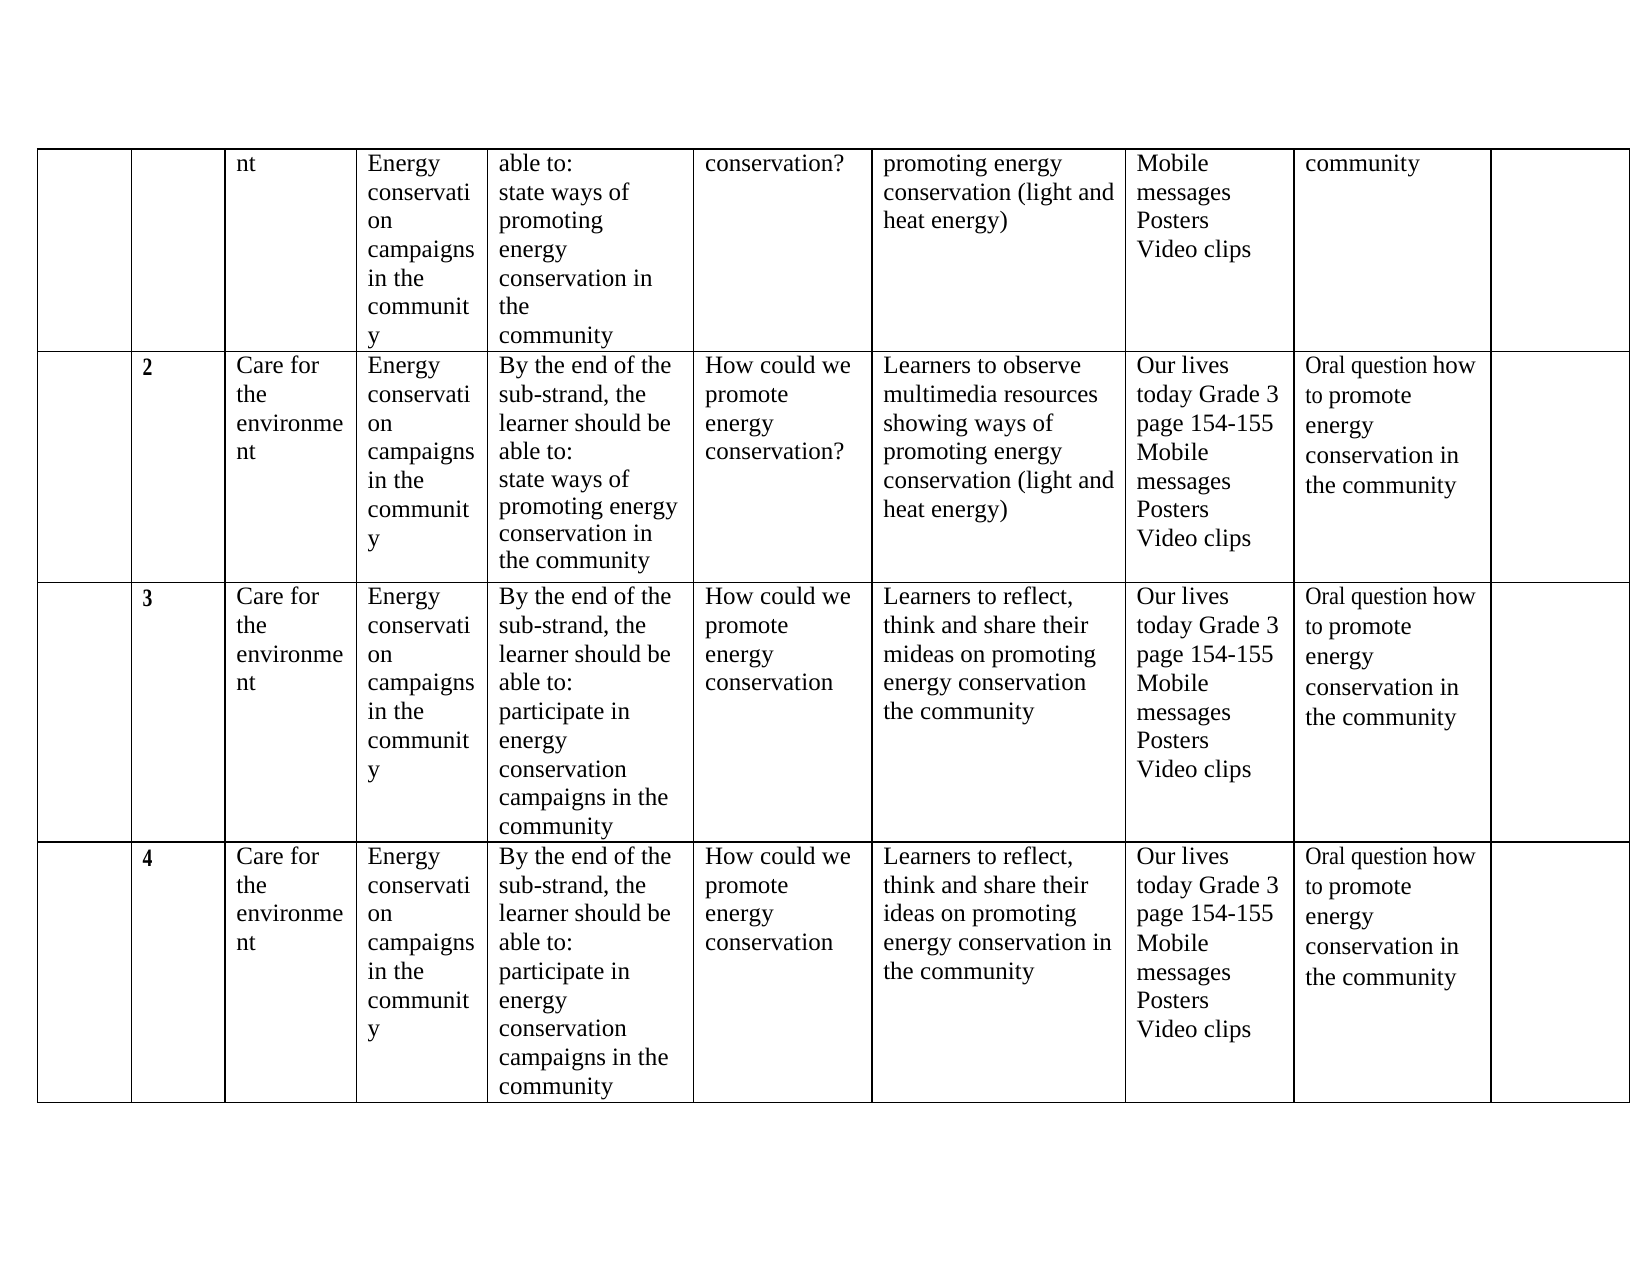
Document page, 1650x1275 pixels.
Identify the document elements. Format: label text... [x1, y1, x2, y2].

table_cell [1492, 843, 1629, 1102]
table_cell [1492, 583, 1629, 841]
table_cell How could we promote energy conservation [694, 843, 871, 1102]
table_cell Energy conservati on campaigns in the communit y [357, 352, 487, 582]
table_header Energy conservati on campaigns in the communit y [357, 150, 487, 351]
table_cell How could we promote energy conservation [694, 583, 871, 841]
table_cell Learners to reflect, think and share their ideas on promoting energy conservation in the community [873, 843, 1125, 1102]
table_header [132, 150, 224, 351]
table_header conservation? [694, 150, 871, 351]
table_header able to: state ways of promoting energy conservation in the community [488, 150, 693, 351]
table_cell Oral question how to promote energy conservation in the community [1295, 843, 1490, 1102]
table_cell Our lives today Grade 3 page 154-155 Mobile messages Posters Video clips [1126, 583, 1293, 841]
table_cell Care for the environme nt [226, 352, 356, 582]
table_cell Energy conservati on campaigns in the communit y [357, 583, 487, 841]
table_cell By the end of the sub-strand, the learner should be able to: participate in energy conservation campaigns in the community [488, 843, 693, 1102]
table_cell [38, 352, 131, 582]
table_cell [38, 583, 131, 841]
table_cell Care for the environme nt [226, 843, 356, 1102]
table_header [38, 150, 131, 351]
table_header community [1295, 150, 1490, 351]
table_cell Learners to reflect, think and share their mideas on promoting energy conservation the community [873, 583, 1125, 841]
table_cell How could we promote energy conservation? [694, 352, 871, 582]
table_cell [38, 843, 131, 1102]
table_cell 3 [132, 583, 224, 841]
table_cell Our lives today Grade 3 page 154-155 Mobile messages Posters Video clips [1126, 352, 1293, 582]
table_header promoting energy conservation (light and heat energy) [873, 150, 1125, 351]
table_cell 2 [132, 352, 224, 582]
table_cell By the end of the sub-strand, the learner should be able to: state ways of promoting energy conservation in the community [488, 352, 693, 582]
table_cell Oral question how to promote energy conservation in the community [1295, 583, 1490, 841]
table_cell 4 [132, 843, 224, 1102]
table_cell Energy conservati on campaigns in the communit y [357, 843, 487, 1102]
table_cell Our lives today Grade 3 page 154-155 Mobile messages Posters Video clips [1126, 843, 1293, 1102]
table_cell [1492, 352, 1629, 582]
table_cell By the end of the sub-strand, the learner should be able to: participate in energy conservation campaigns in the community [488, 583, 693, 841]
table_header [1492, 150, 1629, 351]
table_cell Oral question how to promote energy conservation in the community [1295, 352, 1490, 582]
table_cell Care for the environme nt [226, 583, 356, 841]
table_header nt [226, 150, 356, 351]
table_header Mobile messages Posters Video clips [1126, 150, 1293, 351]
table_cell Learners to observe multimedia resources showing ways of promoting energy conservation (light and heat energy) [873, 352, 1125, 582]
